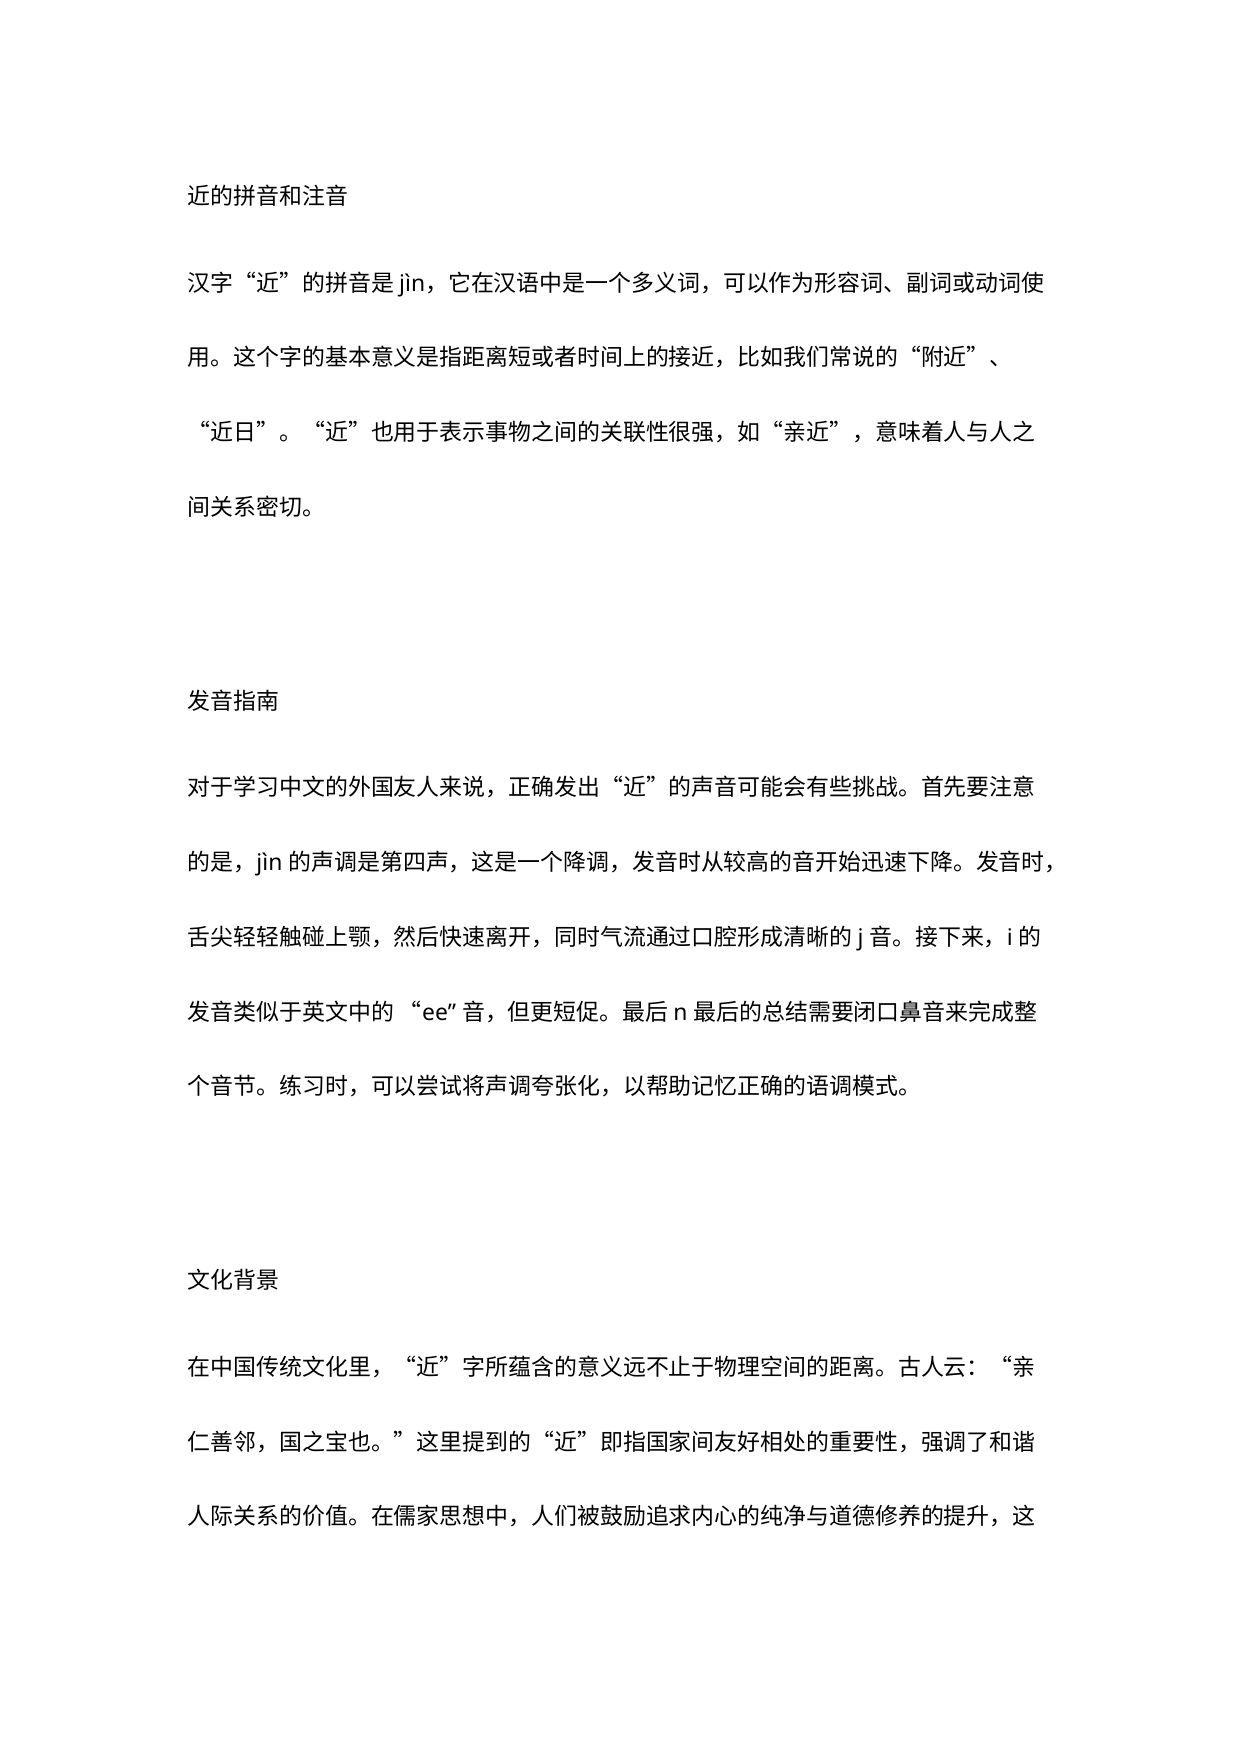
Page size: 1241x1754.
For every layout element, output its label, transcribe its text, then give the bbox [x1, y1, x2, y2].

text 对于学习中文的外国友人来说，正确发出“近”的声音可能会有些挑战。首先要注意的是，jìn 的声调是第四声，这是一个降调，发音时从较高的音开始迅速下降。发音时，舌尖轻轻触碰上颚，然后快速离开，同时气流通过口腔形成清晰的 j 音。接下来，i 的发音类似于英文中的 “ee” 音，但更短促。最后 n 最后的总结需要闭口鼻音来完成整个音节。练习时，可以尝试将声调夸张化，以帮助记忆正确的语调模式。 [187, 753, 1053, 1117]
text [187, 1333, 1053, 1547]
text 文化背景 [187, 1246, 1053, 1311]
text 汉字“近”的拼音是 jìn，它在汉语中是一个多义词，可以作为形容词、副词或动词使用。这个字的基本意义是指距离短或者时间上的接近，比如我们常说的“附近”、“近日”。“近”也用于表示事物之间的关联性很强，如“亲近”，意味着人与人之间关系密切。 [187, 248, 1053, 538]
text 发音指南 [187, 667, 1053, 732]
text 近的拼音和注音 [187, 162, 1053, 227]
